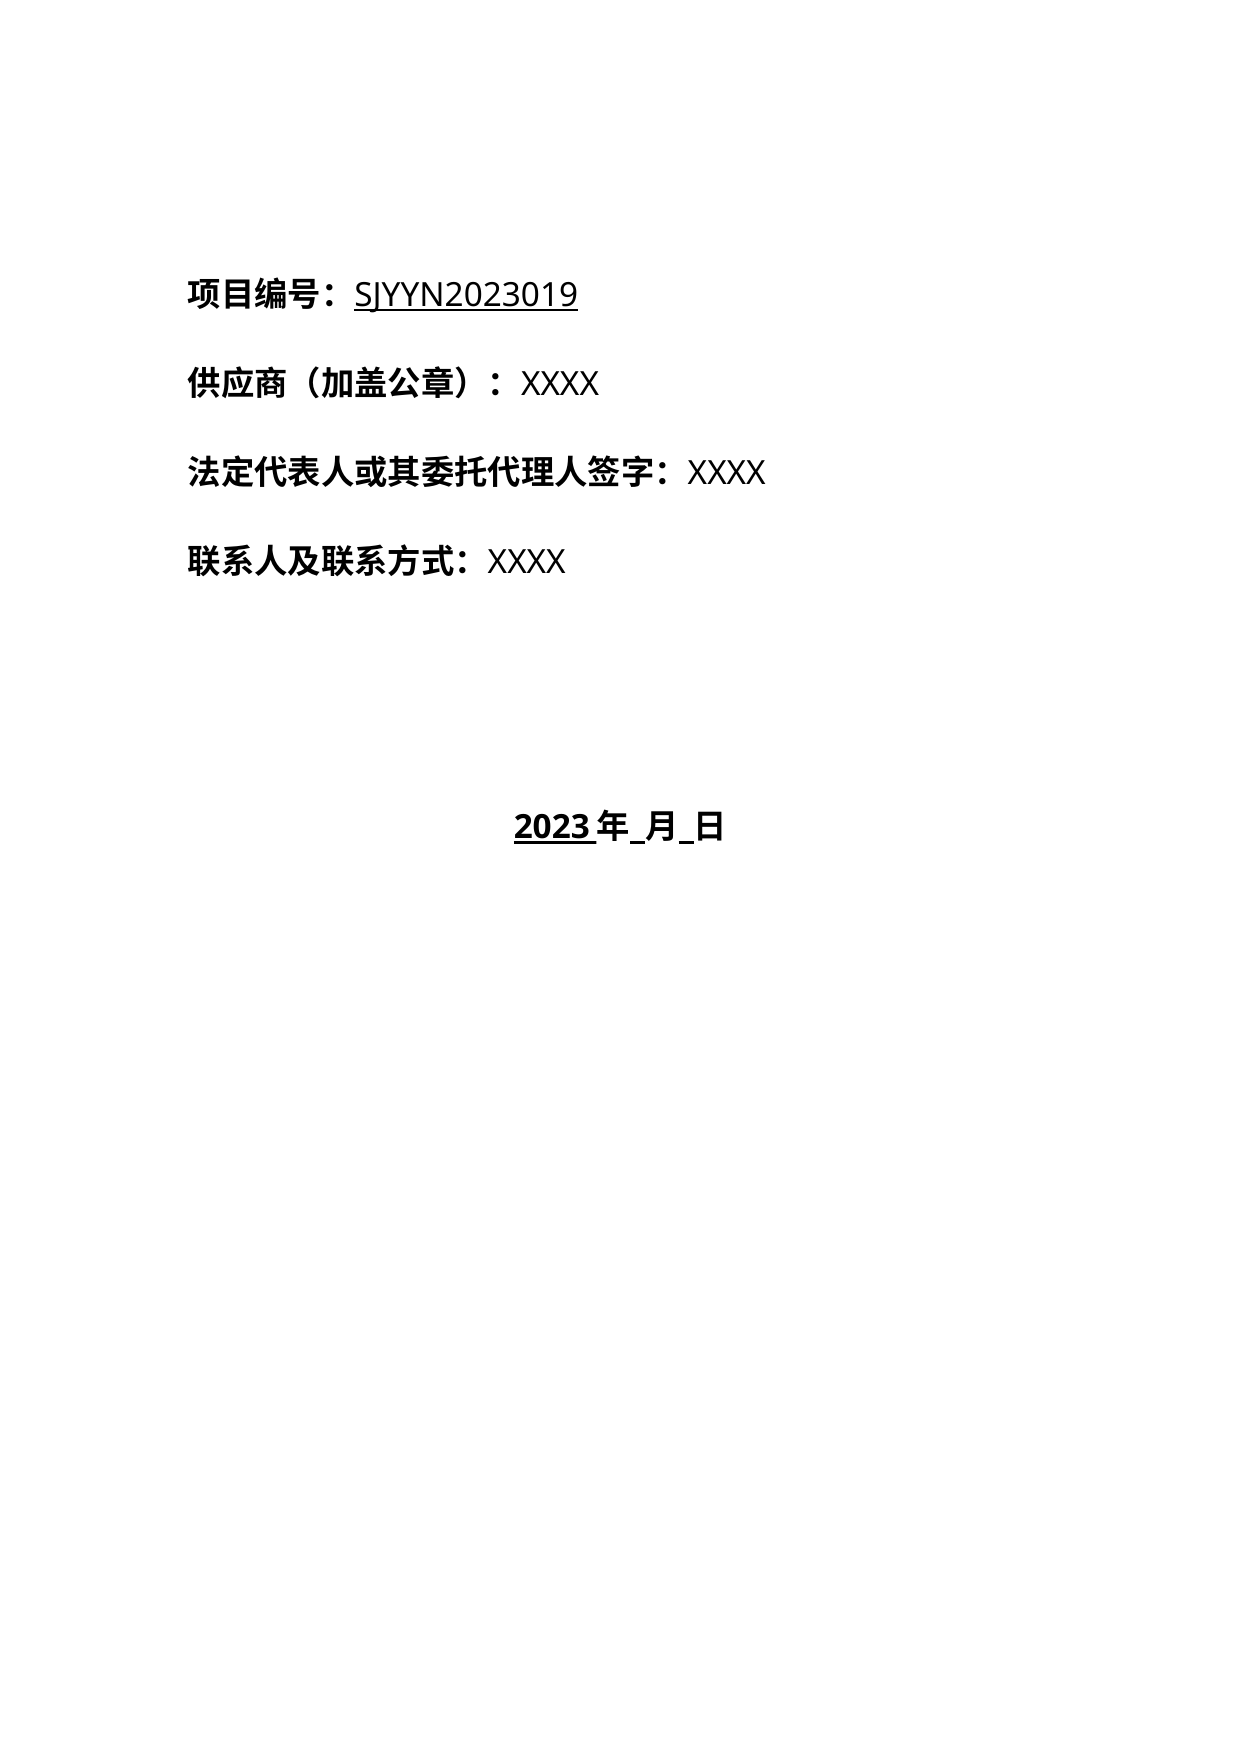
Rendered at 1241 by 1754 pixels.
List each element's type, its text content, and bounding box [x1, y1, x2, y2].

text 项目编号：SJYYN2023019 [187, 259, 1053, 324]
text 2023年 月 日 [187, 792, 1053, 857]
text 法定代表人或其委托代理人签字：XXXX [187, 438, 1053, 503]
text 联系人及联系方式：XXXX [187, 527, 1053, 592]
text 供应商（加盖公章）：XXXX [187, 349, 1053, 414]
